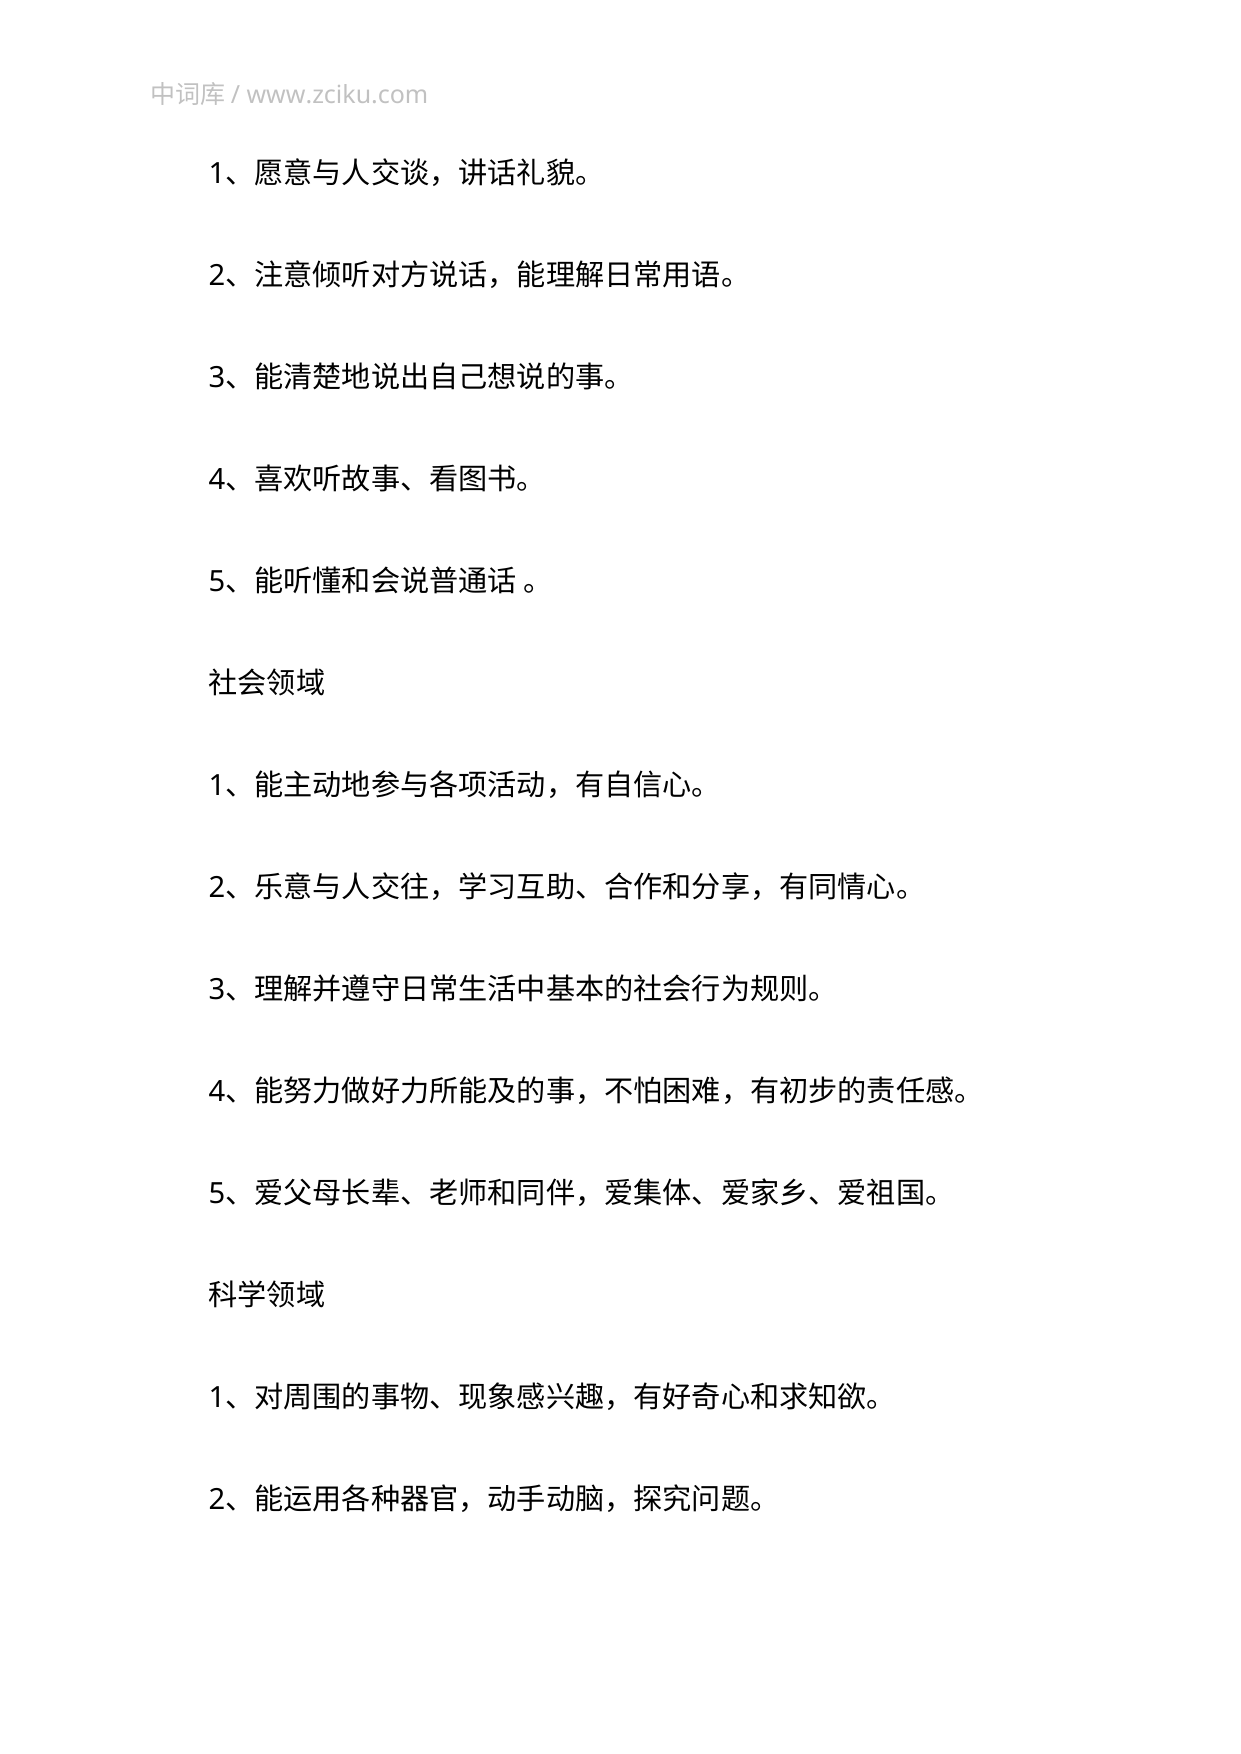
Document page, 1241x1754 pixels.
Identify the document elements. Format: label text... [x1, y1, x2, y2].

text 2、能运用各种器官，动手动脑，探究问题。 [150, 1475, 1090, 1518]
text 5、能听懂和会说普通话 。 [150, 558, 1090, 600]
text 科学领域 [150, 1272, 1090, 1314]
text 1、能主动地参与各项活动，有自信心。 [150, 762, 1090, 804]
text 3、理解并遵守日常生活中基本的社会行为规则。 [150, 966, 1090, 1008]
text 4、能努力做好力所能及的事，不怕困难，有初步的责任感。 [150, 1068, 1090, 1110]
text 5、爱父母长辈、老师和同伴，爱集体、爱家乡、爱祖国。 [150, 1169, 1090, 1212]
text 2、注意倾听对方说话，能理解日常用语。 [150, 252, 1090, 294]
text 4、喜欢听故事、看图书。 [150, 456, 1090, 498]
text 1、对周围的事物、现象感兴趣，有好奇心和求知欲。 [150, 1373, 1090, 1416]
text 社会领域 [150, 660, 1090, 702]
text 1、愿意与人交谈，讲话礼貌。 [150, 150, 1090, 192]
text 3、能清楚地说出自己想说的事。 [150, 354, 1090, 396]
text 2、乐意与人交往，学习互助、合作和分享，有同情心。 [150, 864, 1090, 906]
